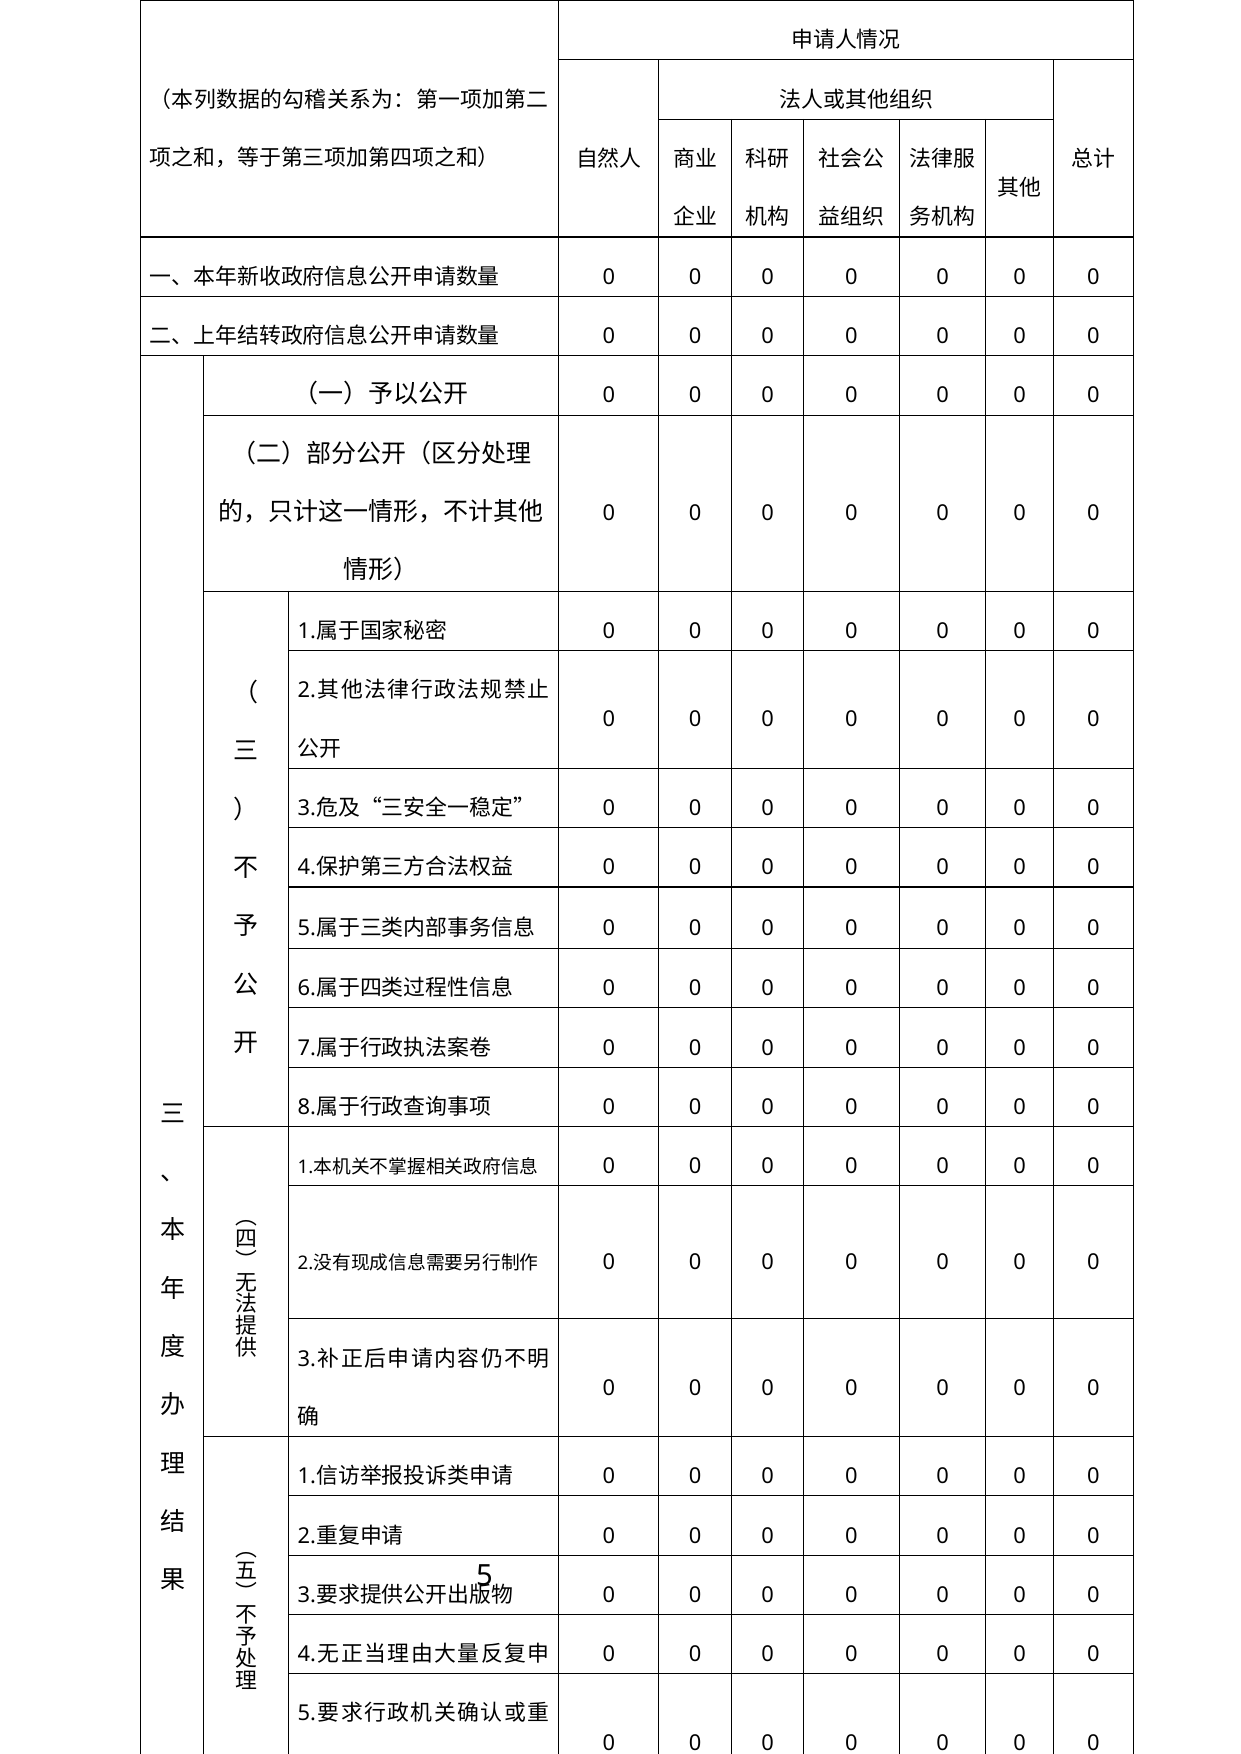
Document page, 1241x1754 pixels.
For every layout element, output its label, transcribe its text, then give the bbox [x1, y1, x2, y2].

table_cell 0 [732, 651, 803, 768]
table_cell 0 [732, 769, 803, 827]
table_cell 0 [559, 1556, 658, 1614]
table_cell 0 [900, 1127, 985, 1185]
table_cell 0 [559, 1068, 658, 1126]
table_cell 0 [732, 888, 803, 948]
table_cell 0 [804, 828, 899, 886]
table_cell 0 [900, 888, 985, 948]
table_cell 0 [986, 1556, 1053, 1614]
table_cell 0 [659, 651, 731, 768]
table_cell 0 [732, 592, 803, 650]
table_cell 0 [986, 651, 1053, 768]
table_cell 7.属于行政执法案卷 [289, 1008, 558, 1067]
table_cell 0 [986, 1674, 1053, 1754]
table_cell 0 [804, 356, 899, 414]
table_cell 0 [900, 238, 985, 296]
table_cell 0 [900, 592, 985, 650]
table_cell 0 [986, 1008, 1053, 1067]
table_cell 商业企业 [659, 120, 731, 236]
table_cell 0 [900, 297, 985, 355]
table_cell 0 [659, 238, 731, 296]
table_cell 0 [659, 1437, 731, 1495]
table_cell 2.其他法律行政法规禁止公开 [289, 651, 558, 768]
table_cell 0 [1054, 1319, 1133, 1436]
table_cell 4.保护第三方合法权益 [289, 828, 558, 886]
table_header （本列数据的勾稽关系为：第一项加第二项之和，等于第三项加第四项之和） [141, 1, 558, 236]
table_cell 二、上年结转政府信息公开申请数量 [141, 297, 558, 355]
table_cell 0 [804, 592, 899, 650]
table_cell 0 [1054, 1127, 1133, 1185]
table_cell 0 [986, 769, 1053, 827]
table_cell 0 [732, 297, 803, 355]
table_cell 0 [659, 888, 731, 948]
table_cell 0 [900, 416, 985, 591]
table_cell 0 [559, 1615, 658, 1673]
table_cell 自然人 [559, 60, 658, 236]
table_cell 0 [986, 828, 1053, 886]
table_cell 0 [804, 1186, 899, 1318]
table_cell 0 [986, 238, 1053, 296]
table_cell 0 [1054, 416, 1133, 591]
table_cell 0 [659, 828, 731, 886]
table_cell 0 [659, 1674, 731, 1754]
table_cell 0 [900, 828, 985, 886]
table_cell 0 [804, 888, 899, 948]
table_cell 0 [986, 1068, 1053, 1126]
table_cell 3.补正后申请内容仍不明确 [289, 1319, 558, 1436]
table_cell 0 [559, 416, 658, 591]
table_cell 5.属于三类内部事务信息 [289, 888, 558, 948]
table_cell 0 [986, 949, 1053, 1007]
table_cell 0 [804, 1008, 899, 1067]
table_cell 0 [559, 1319, 658, 1436]
table_cell 0 [559, 238, 658, 296]
table_cell 0 [986, 1127, 1053, 1185]
table_cell 0 [900, 1674, 985, 1754]
table_cell 0 [559, 297, 658, 355]
table_cell 0 [900, 1186, 985, 1318]
table_cell 其他 [986, 120, 1053, 236]
table_cell 0 [1054, 651, 1133, 768]
table_cell 0 [732, 356, 803, 414]
table_cell 0 [986, 1615, 1053, 1673]
table_cell 一、本年新收政府信息公开申请数量 [141, 238, 558, 296]
table_cell （四）无法提供 [204, 1127, 288, 1436]
table_cell 0 [732, 949, 803, 1007]
table_cell 0 [1054, 356, 1133, 414]
table_cell 0 [986, 592, 1053, 650]
table_cell 0 [986, 1437, 1053, 1495]
table_cell 0 [986, 1186, 1053, 1318]
table_cell 0 [1054, 1008, 1133, 1067]
table_cell 0 [559, 949, 658, 1007]
table_cell 0 [1054, 1496, 1133, 1555]
table_cell 0 [900, 1319, 985, 1436]
table_cell 0 [986, 356, 1053, 414]
table_cell 0 [1054, 1674, 1133, 1754]
table_cell 0 [1054, 592, 1133, 650]
table_cell 0 [659, 949, 731, 1007]
table_cell 社会公益组织 [804, 120, 899, 236]
table_cell 0 [804, 297, 899, 355]
table_cell 0 [804, 1068, 899, 1126]
table_cell 0 [732, 416, 803, 591]
table_cell 0 [732, 1127, 803, 1185]
table_cell 0 [986, 1496, 1053, 1555]
table_cell 0 [732, 238, 803, 296]
table_cell 0 [559, 888, 658, 948]
table_cell 三、本年度办理结果 [141, 356, 203, 1754]
table_cell 0 [732, 828, 803, 886]
table_cell 0 [804, 1127, 899, 1185]
table_cell 0 [659, 356, 731, 414]
table_cell 0 [732, 1008, 803, 1067]
table_cell 0 [1054, 1186, 1133, 1318]
table_cell 0 [659, 1615, 731, 1673]
table_cell 0 [804, 769, 899, 827]
table_cell 0 [986, 297, 1053, 355]
table_cell 0 [1054, 1556, 1133, 1614]
table_cell （二）部分公开（区分处理的，只计这一情形，不计其他情形） [204, 416, 558, 591]
table_cell 0 [559, 1674, 658, 1754]
table_cell 0 [659, 1319, 731, 1436]
table_cell 3.要求提供公开出版物 [289, 1556, 558, 1614]
table_cell 0 [900, 1496, 985, 1555]
table_cell 0 [1054, 297, 1133, 355]
table_cell 2.重复申请 [289, 1496, 558, 1555]
table_cell 0 [900, 356, 985, 414]
table_cell （五）不予处理 [204, 1437, 288, 1754]
table_cell 0 [559, 651, 658, 768]
table_cell 0 [1054, 238, 1133, 296]
table_cell 0 [559, 769, 658, 827]
table_cell 0 [1054, 949, 1133, 1007]
table_cell 0 [900, 769, 985, 827]
table_cell 0 [732, 1319, 803, 1436]
table_cell 2.没有现成信息需要另行制作 [289, 1186, 558, 1318]
table_cell 0 [804, 416, 899, 591]
table_cell 0 [659, 1496, 731, 1555]
table_cell 0 [732, 1068, 803, 1126]
table_cell 0 [804, 1437, 899, 1495]
table_cell 0 [1054, 769, 1133, 827]
table_cell 1.属于国家秘密 [289, 592, 558, 650]
table_cell 科研机构 [732, 120, 803, 236]
table_cell 0 [804, 651, 899, 768]
table_cell 0 [732, 1556, 803, 1614]
table_cell 0 [986, 416, 1053, 591]
table_cell 0 [900, 949, 985, 1007]
table_cell 0 [659, 1186, 731, 1318]
table_cell 0 [900, 651, 985, 768]
table_cell 0 [659, 1068, 731, 1126]
table_cell 0 [559, 1127, 658, 1185]
table_cell 1.本机关不掌握相关政府信息 [289, 1127, 558, 1185]
table_cell 0 [900, 1008, 985, 1067]
table_cell 0 [559, 1496, 658, 1555]
table_cell 0 [900, 1556, 985, 1614]
table_cell 4.无正当理由大量反复申请 [289, 1615, 558, 1673]
table_cell 0 [659, 769, 731, 827]
table_cell （三）不予公开 [204, 592, 288, 1126]
table_cell 0 [732, 1186, 803, 1318]
table_cell 0 [732, 1437, 803, 1495]
table_cell 0 [1054, 1437, 1133, 1495]
table_cell 0 [804, 1674, 899, 1754]
table_cell 法律服务机构 [900, 120, 985, 236]
table_cell 0 [559, 828, 658, 886]
table_cell 0 [804, 1615, 899, 1673]
table_cell 1.信访举报投诉类申请 [289, 1437, 558, 1495]
table_cell 0 [732, 1615, 803, 1673]
table_cell 0 [900, 1615, 985, 1673]
table_cell 0 [559, 592, 658, 650]
table_cell 0 [559, 1186, 658, 1318]
table_cell 0 [559, 356, 658, 414]
table_cell （一）予以公开 [204, 356, 558, 414]
table_cell 0 [804, 1556, 899, 1614]
table_cell 3.危及“三安全一稳定” [289, 769, 558, 827]
table_cell 0 [1054, 1615, 1133, 1673]
table_cell 0 [804, 1319, 899, 1436]
table_cell 0 [732, 1674, 803, 1754]
table_cell 0 [559, 1008, 658, 1067]
table_cell 0 [659, 416, 731, 591]
table_cell 0 [659, 592, 731, 650]
table_cell 总计 [1054, 60, 1133, 236]
table_cell 0 [986, 888, 1053, 948]
table_cell 0 [659, 1127, 731, 1185]
table_cell 法人或其他组织 [659, 60, 1053, 119]
table_cell 8.属于行政查询事项 [289, 1068, 558, 1126]
table_header 申请人情况 [559, 1, 1133, 59]
table_cell 0 [1054, 888, 1133, 948]
table_cell 0 [1054, 828, 1133, 886]
table_cell 5.要求行政机关确认或重新出具已获取信息 [289, 1674, 558, 1754]
table_cell 0 [804, 238, 899, 296]
table_cell 0 [732, 1496, 803, 1555]
table_cell 0 [900, 1068, 985, 1126]
table_cell 0 [659, 297, 731, 355]
table_cell 0 [659, 1556, 731, 1614]
table_cell 0 [804, 1496, 899, 1555]
table_cell 0 [900, 1437, 985, 1495]
table_cell 0 [804, 949, 899, 1007]
table_cell 0 [986, 1319, 1053, 1436]
table_cell 0 [559, 1437, 658, 1495]
table_cell 0 [1054, 1068, 1133, 1126]
table_cell 0 [659, 1008, 731, 1067]
table_cell 6.属于四类过程性信息 [289, 949, 558, 1007]
